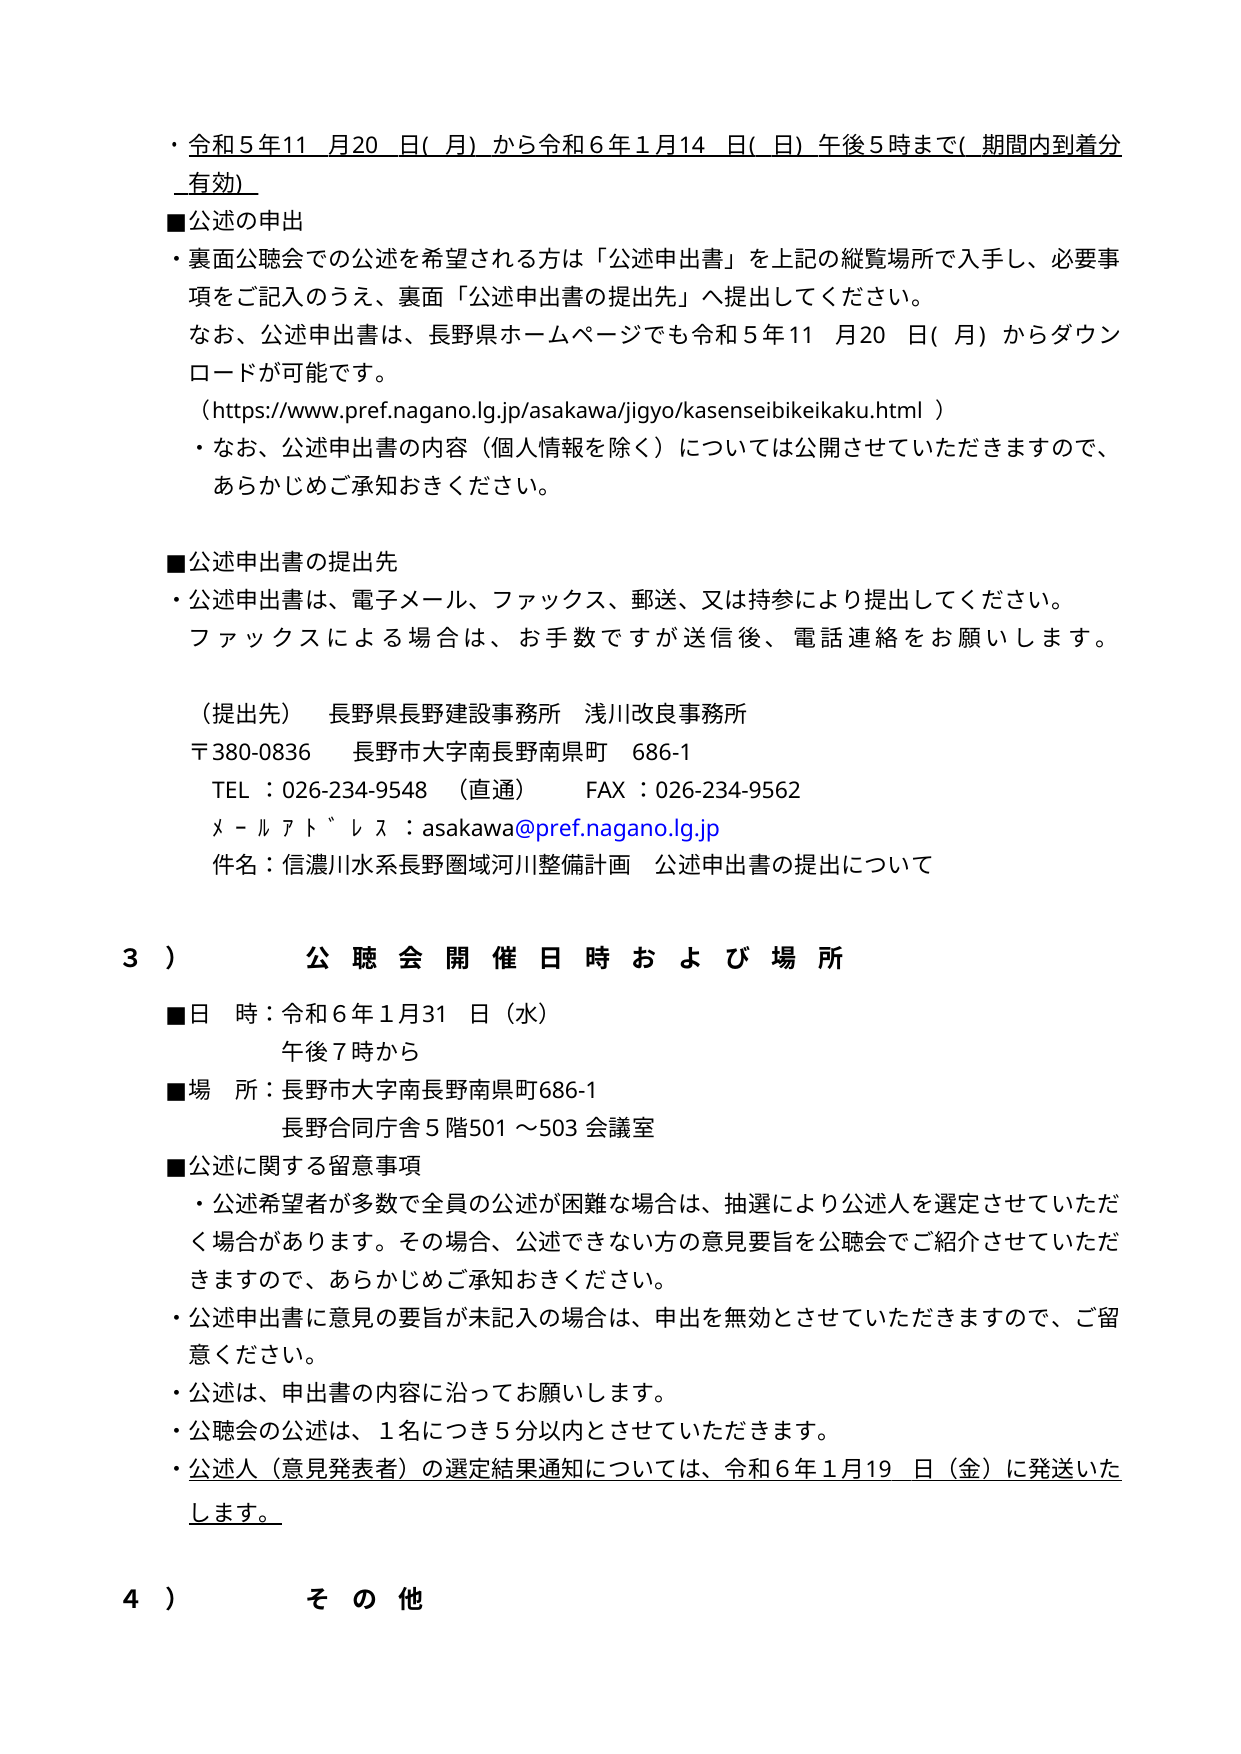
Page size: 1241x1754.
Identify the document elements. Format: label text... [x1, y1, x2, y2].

text ■日 時：令和６年１月31日（水） [165, 994, 1122, 1032]
list 公聴会開催日時および場所 [118, 938, 1122, 976]
text ファックスによる場合は、お手数ですが送信後､電話連絡をお願いします。 （提出先） 長野県長野建設事務所 浅川改良事務所 [188, 617, 1122, 731]
text ・公述申出書は、電子メール、ファックス、郵送、又は持参により提出してください。 [165, 579, 1122, 617]
text 件名：信濃川水系長野圏域河川整備計画 公述申出書の提出について [118, 845, 1122, 883]
text ・公述人（意見発表者）の選定結果通知については、令和６年１月19日（金）に発送いたします。 [165, 1449, 1122, 1530]
text ■公述申出書の提出先 [165, 542, 1122, 579]
text ■場 所：長野市大字南長野南県町686-1 [165, 1070, 1122, 1108]
text なお、公述申出書は、長野県ホームページでも令和５年11月20日(月)からダウンロードが可能です。 [188, 314, 1122, 390]
text ・裏面公聴会での公述を希望される方は「公述申出書」を上記の縦覧場所で入手し、必要事項をご記入のうえ、裏面「公述申出書の提出先」へ提出してください。 [165, 238, 1122, 314]
text ・なお、公述申出書の内容（個人情報を除く）については公開させていただきますので、あらかじめご承知おきください。 [166, 428, 1122, 504]
list その他 [118, 1578, 1122, 1616]
text 長野合同庁舎５階501～503会議室 [165, 1108, 1122, 1146]
text ・公述申出書に意見の要旨が未記入の場合は、申出を無効とさせていただきますので、ご留意ください。 [165, 1297, 1122, 1373]
text ■公述の申出 [165, 200, 1122, 238]
text ■公述に関する留意事項 [165, 1146, 1122, 1183]
text ・公述は、申出書の内容に沿ってお願いします。 [165, 1373, 1122, 1411]
text （https://www.pref.nagano.lg.jp/asakawa/jigyo/kasenseibikeikaku.html） [188, 390, 1122, 428]
text 午後７時から [165, 1032, 1122, 1070]
text 〒380-0836 長野市大字南長野南県町686-1 [118, 731, 1122, 769]
text ・令和５年11月20日(月)から令和６年１月14日(日)午後５時まで(期間内到着分有効) [165, 124, 1122, 200]
text ・公聴会の公述は、１名につき５分以内とさせていただきます。 [165, 1411, 1122, 1449]
text TEL：026-234-9548（直通） FAX：026-234-9562 [118, 769, 1122, 807]
text ﾒｰﾙｱﾄﾞﾚｽ：asakawa@pref.nagano.lg.jp [118, 807, 1122, 845]
text ・公述希望者が多数で全員の公述が困難な場合は、抽選により公述人を選定させていただく場合があります。その場合、公述できない方の意見要旨を公聴会でご紹介させていただきますので、あらかじめご承知おきください。 [167, 1183, 1122, 1297]
